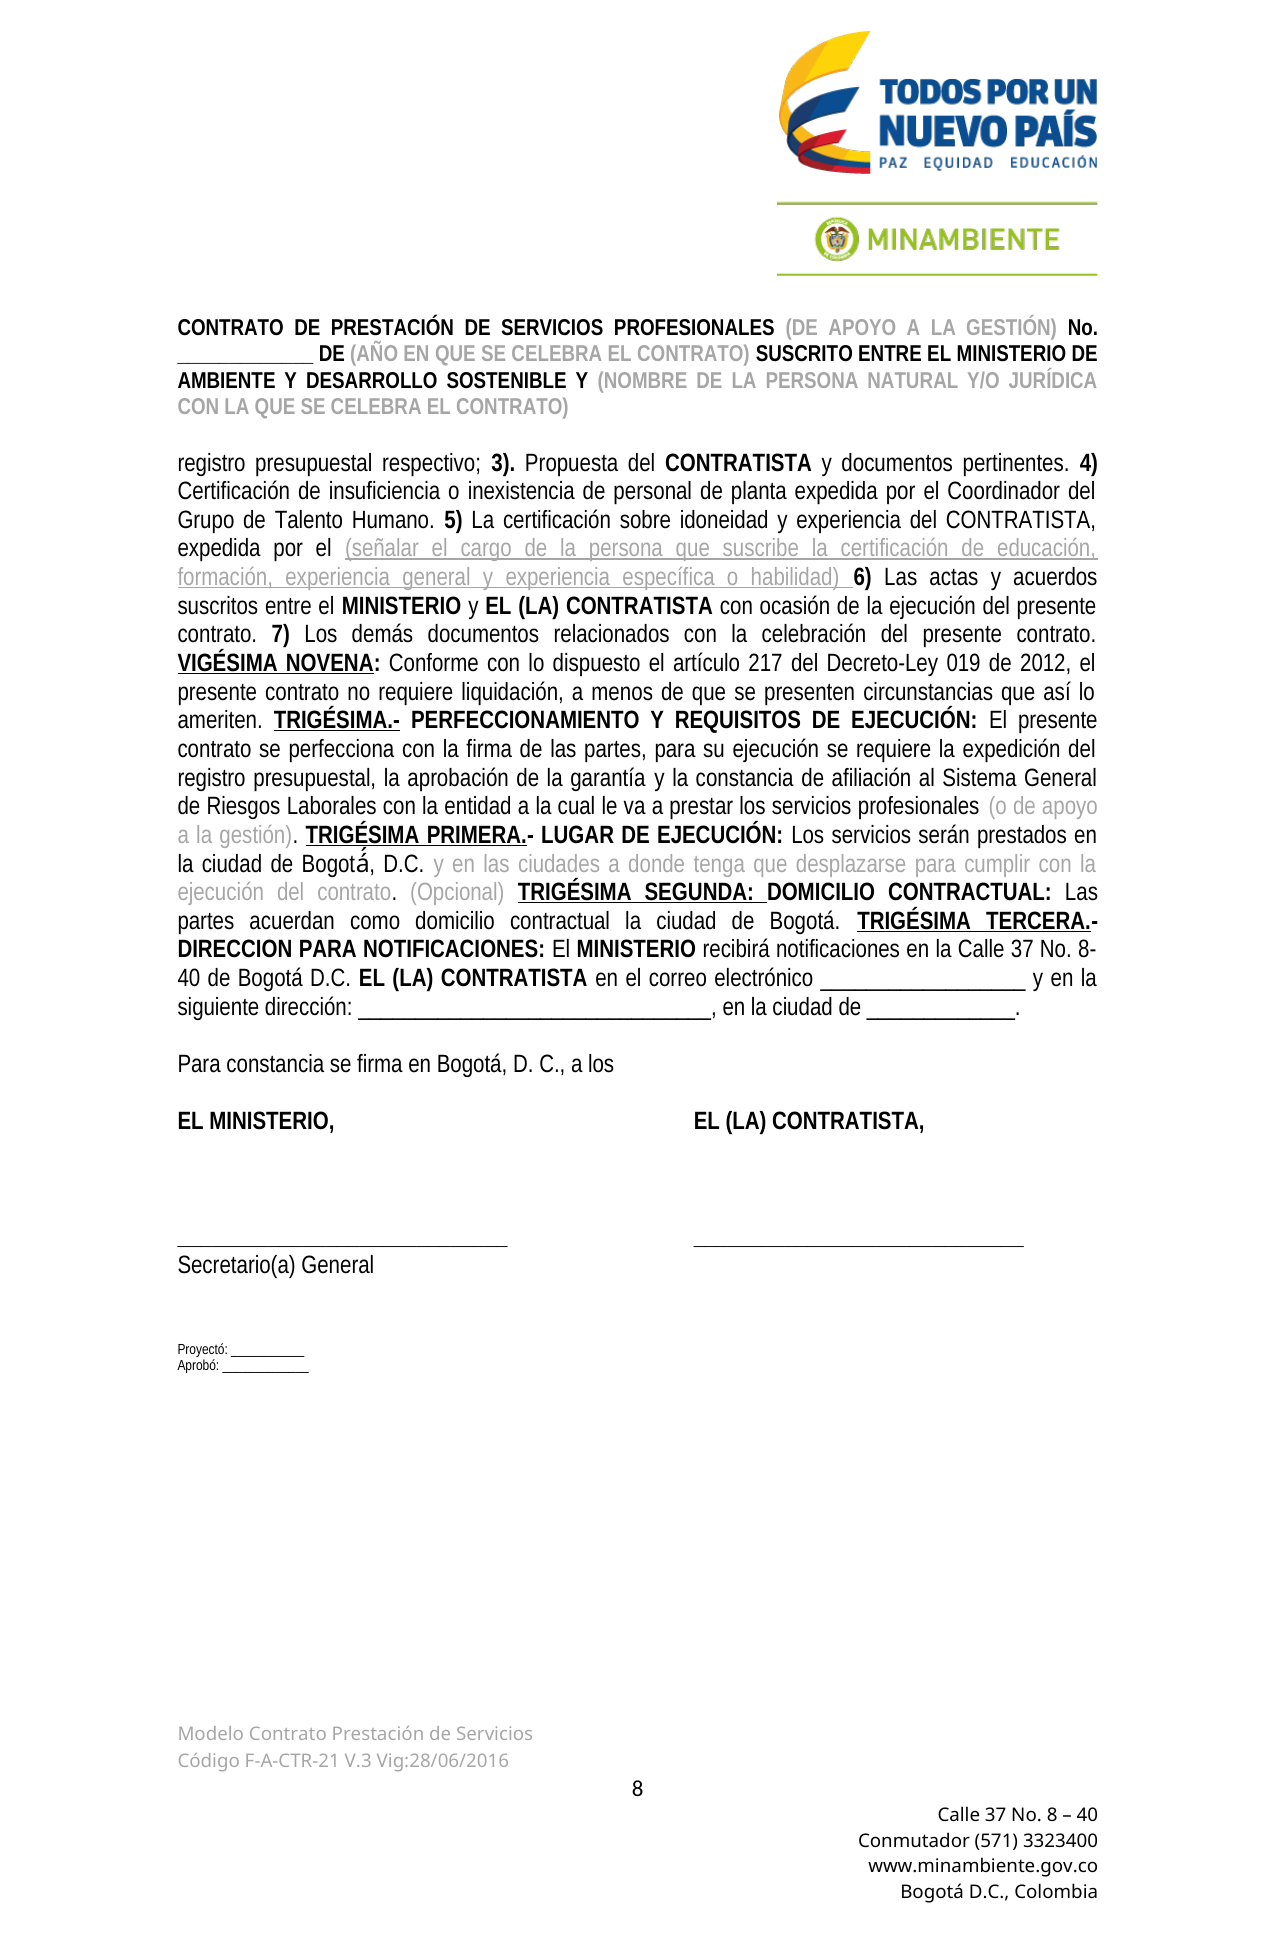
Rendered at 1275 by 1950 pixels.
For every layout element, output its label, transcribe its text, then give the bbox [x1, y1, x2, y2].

text EL MINISTERIO, EL (LA) CONTRATISTA, [177, 1106, 1098, 1135]
text Para constancia se firma en Bogotá, D. C., a los [177, 1049, 1098, 1078]
text _____________________________ _____________________________ [177, 1221, 1098, 1249]
text Secretario(a) General [177, 1249, 1098, 1278]
text Aprobó: _____________ [177, 1357, 1098, 1374]
text Proyectó: ___________ [177, 1340, 1098, 1357]
picture [776, 31, 1098, 276]
